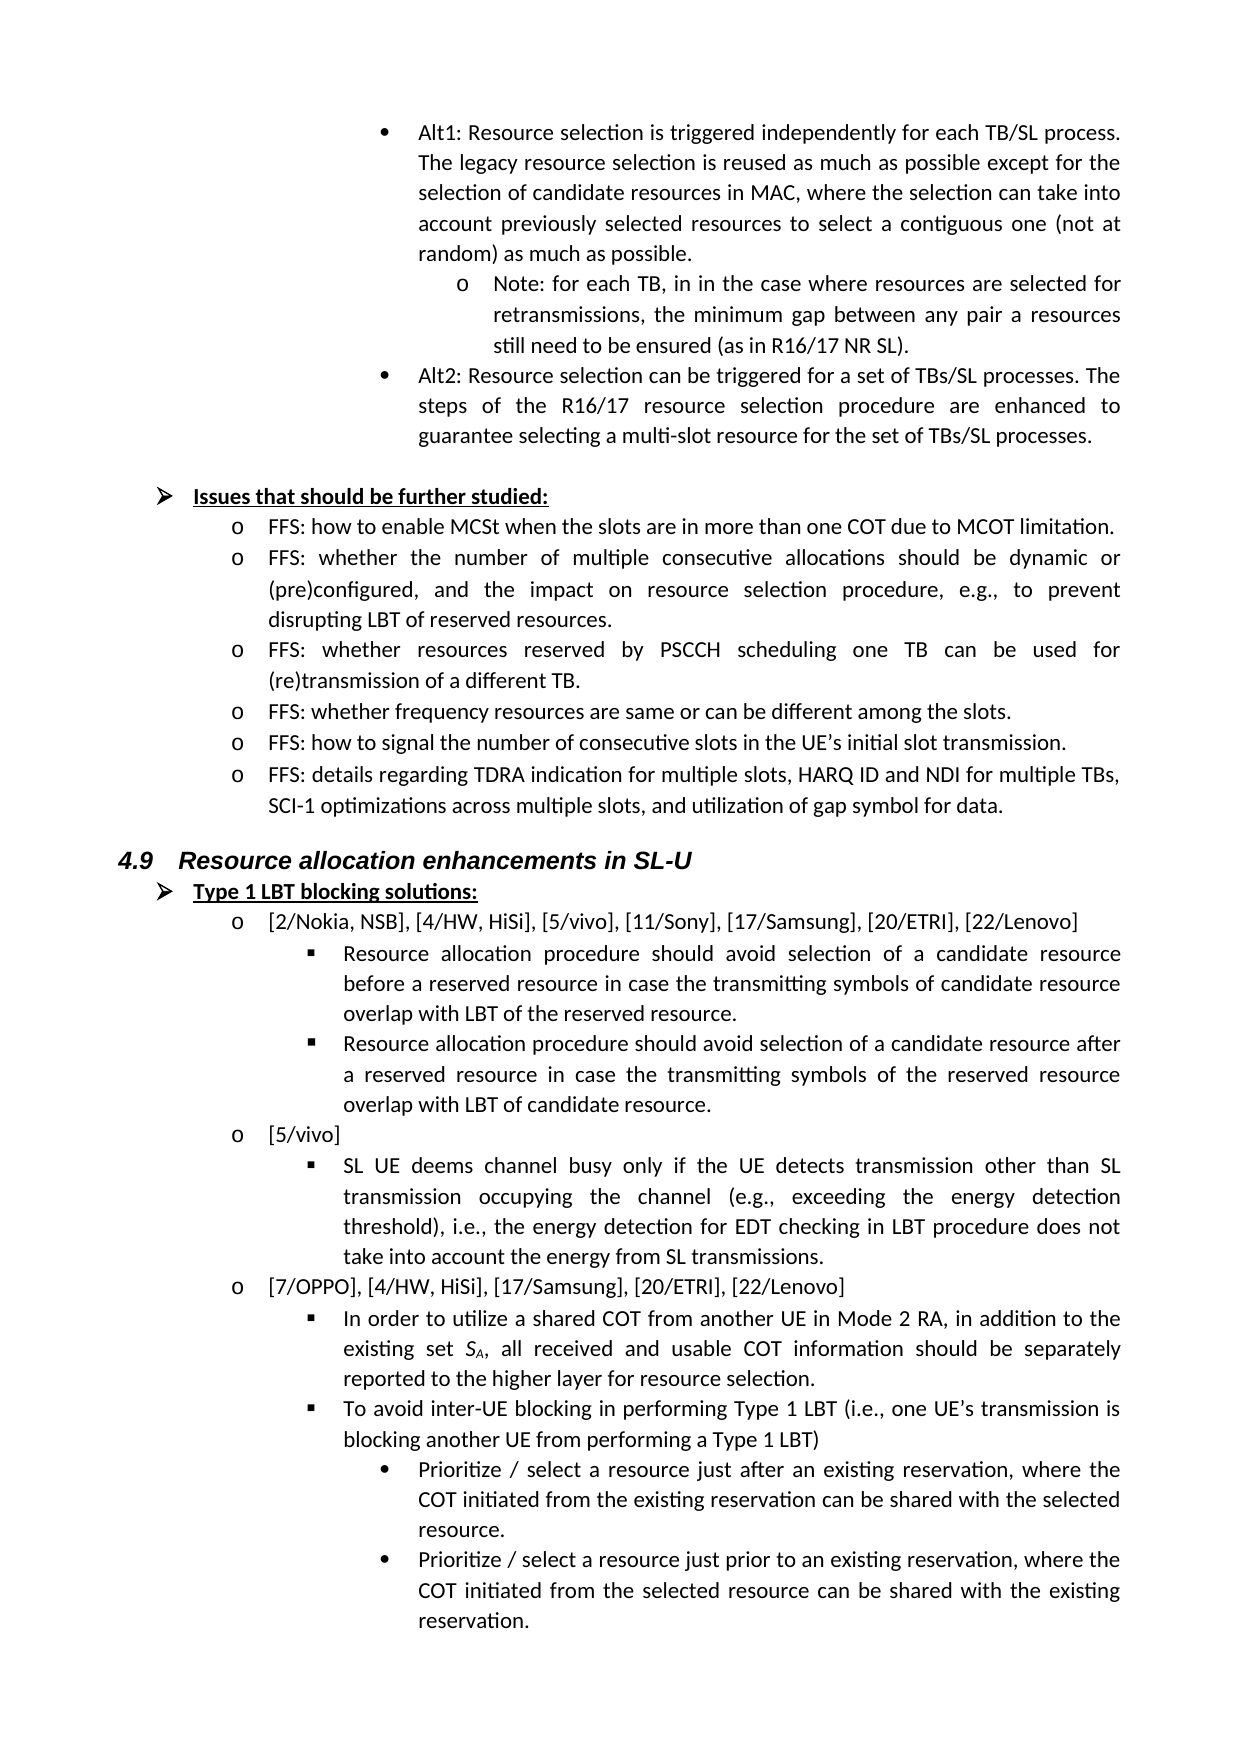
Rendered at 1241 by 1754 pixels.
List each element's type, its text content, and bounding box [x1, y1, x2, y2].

list FFS: how to enable MCSt when the slots are in more than one COT due to MCOT limitation. [231, 512, 1122, 541]
list Note: for each TB, in in the case where resources are selected for retransmissions, the minimum gap between any pair a resources still need to be ensured (as in R16/17 NR SL). [456, 269, 1122, 359]
list FFS: details regarding TDRA indication for multiple slots, HARQ ID and NDI for multiple TBs, SCI-1 optimizations across multiple slots, and utilization of gap symbol for data. [231, 760, 1122, 819]
list Resource allocation procedure should avoid selection of a candidate resource after a reserved resource in case the transmitting symbols of the reserved resource overlap with LBT of candidate resource. [306, 1029, 1122, 1118]
list Alt2: Resource selection can be triggered for a set of TBs/SL processes. The steps of the R16/17 resource selection procedure are enhanced to guarantee selecting a multi-slot resource for the set of TBs/SL processes. [381, 361, 1122, 449]
subtitle Resource allocation enhancements in SL-U [118, 846, 1122, 875]
list In order to utilize a shared COT from another UE in Mode 2 RA, in addition to the existing set SA, all received and usable COT information should be separately reported to the higher layer for resource selection. [306, 1304, 1122, 1392]
list FFS: whether resources reserved by PSCCH scheduling one TB can be used for (re)transmission of a different TB. [231, 635, 1122, 694]
list Prioritize / select a resource just after an existing reservation, where the COT initiated from the existing reservation can be shared with the selected resource. [381, 1455, 1122, 1543]
list Type 1 LBT blocking solutions: [156, 877, 1122, 905]
list [7/OPPO], [4/HW, HiSi], [17/Samsung], [20/ETRI], [22/Lenovo] [231, 1272, 1122, 1302]
list FFS: how to signal the number of consecutive slots in the UE’s initial slot transmission. [231, 728, 1122, 757]
list FFS: whether the number of multiple consecutive allocations should be dynamic or (pre)configured, and the impact on resource selection procedure, e.g., to prevent disrupting LBT of reserved resources. [231, 543, 1122, 633]
list Issues that should be further studied: [156, 482, 1122, 510]
list Resource allocation procedure should avoid selection of a candidate resource before a reserved resource in case the transmitting symbols of candidate resource overlap with LBT of the reserved resource. [306, 939, 1122, 1027]
list To avoid inter-UE blocking in performing Type 1 LBT (i.e., one UE’s transmission is blocking another UE from performing a Type 1 LBT) [306, 1394, 1122, 1453]
list FFS: whether frequency resources are same or can be different among the slots. [231, 697, 1122, 726]
list Prioritize / select a resource just prior to an existing reservation, where the COT initiated from the selected resource can be shared with the existing reservation. [381, 1546, 1122, 1634]
list [2/Nokia, NSB], [4/HW, HiSi], [5/vivo], [11/Sony], [17/Samsung], [20/ETRI], [22/Lenovo] [231, 907, 1122, 937]
list Alt1: Resource selection is triggered independently for each TB/SL process. The legacy resource selection is reused as much as possible except for the selection of candidate resources in MAC, where the selection can take into account previously selected resources to select a contiguous one (not at random) as much as possible. [381, 118, 1122, 267]
list SL UE deems channel busy only if the UE detects transmission other than SL transmission occupying the channel (e.g., exceeding the energy detection threshold), i.e., the energy detection for EDT checking in LBT procedure does not take into account the energy from SL transmissions. [306, 1152, 1122, 1270]
list [5/vivo] [231, 1120, 1122, 1149]
